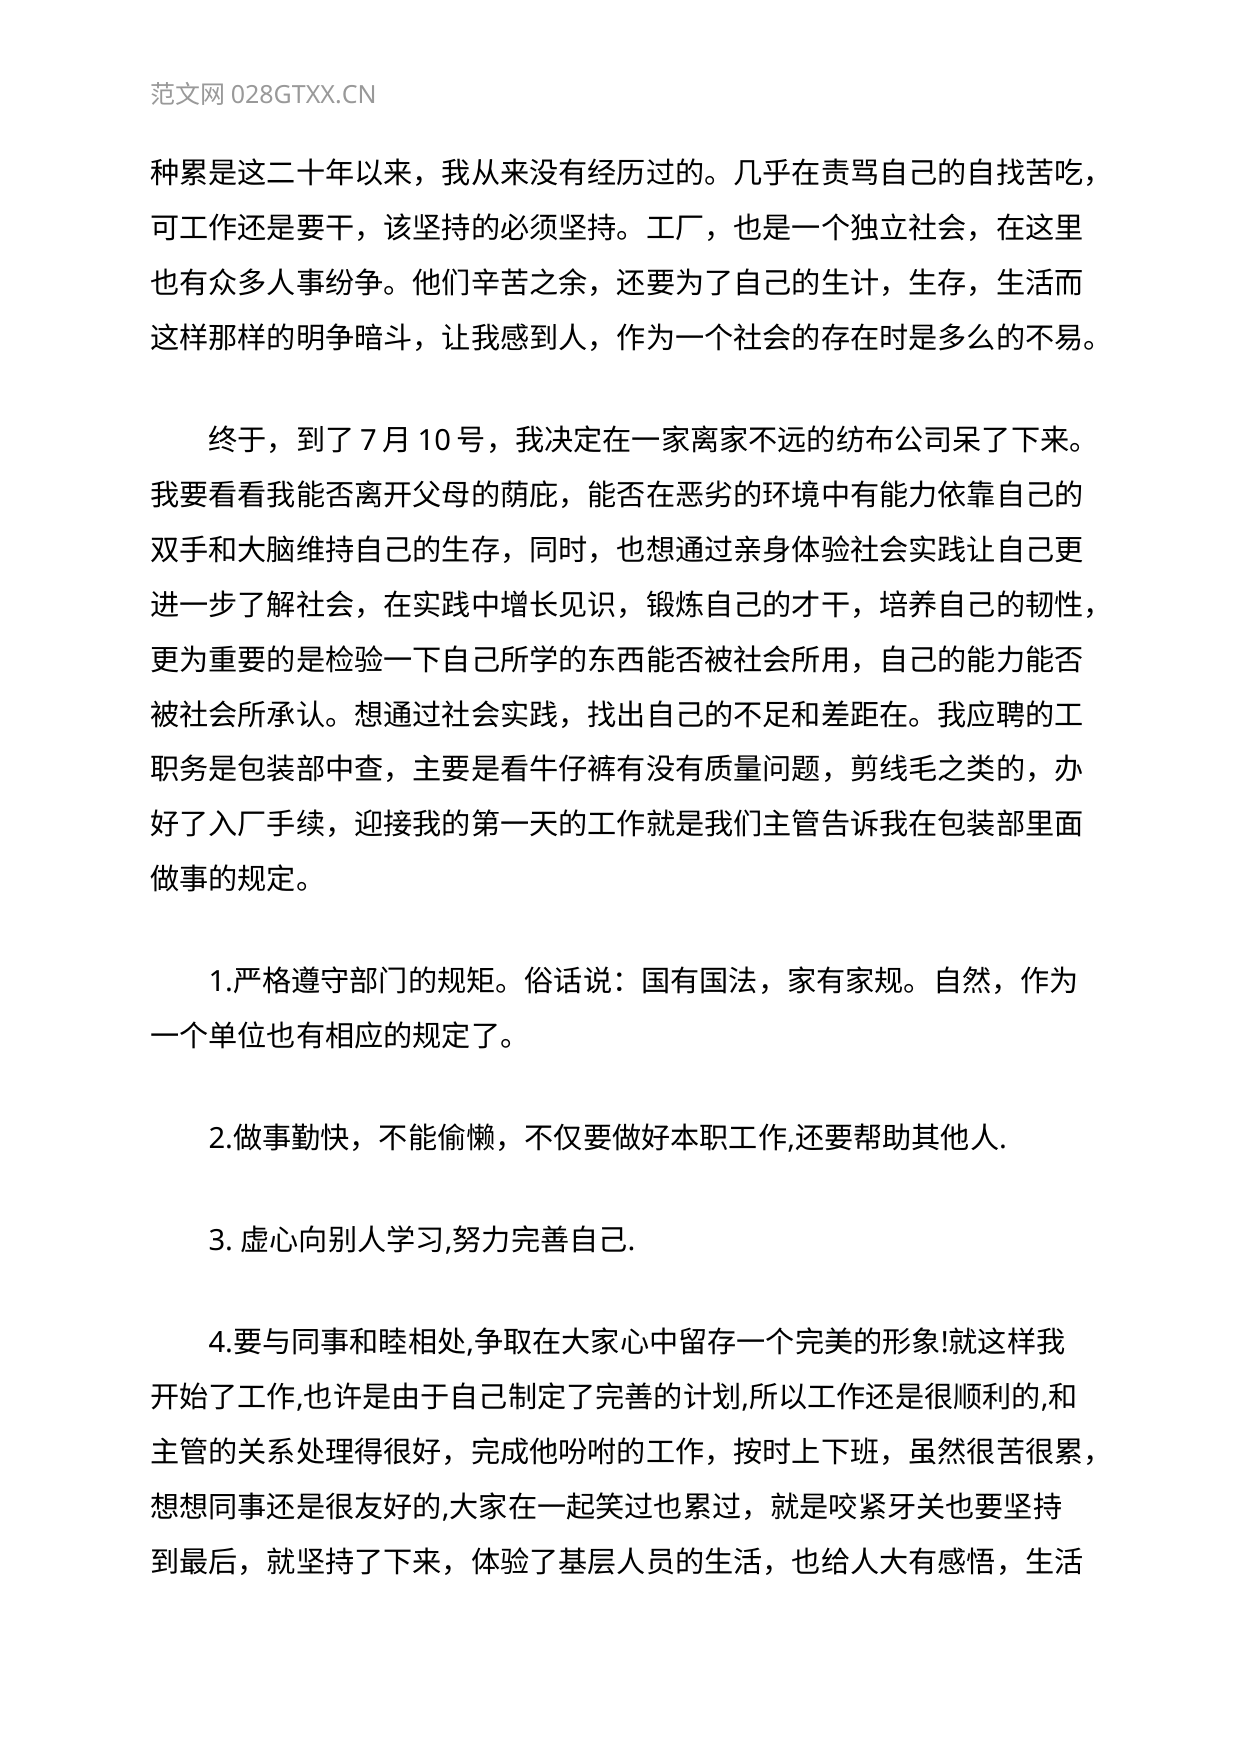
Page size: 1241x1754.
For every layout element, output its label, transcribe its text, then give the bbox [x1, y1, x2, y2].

text 终于，到了7月10号，我决定在一家离家不远的纺布公司呆了下来。我要看看我能否离开父母的荫庇，能否在恶劣的环境中有能力依靠自己的双手和大脑维持自己的生存，同时，也想通过亲身体验社会实践让自己更进一步了解社会，在实践中增长见识，锻炼自己的才干，培养自己的韧性，更为重要的是检验一下自己所学的东西能否被社会所用，自己的能力能否被社会所承认。想通过社会实践，找出自己的不足和差距在。我应聘的工职务是包装部中查，主要是看牛仔裤有没有质量问题，剪线毛之类的，办好了入厂手续，迎接我的第一天的工作就是我们主管告诉我在包装部里面做事的规定。 [150, 416, 1090, 898]
text 3. 虚心向别人学习,努力完善自己. [150, 1216, 1090, 1259]
text 2.做事勤快，不能偷懒，不仅要做好本职工作,还要帮助其他人. [150, 1114, 1090, 1157]
text 1.严格遵守部门的规矩。俗话说：国有国法，家有家规。自然，作为一个单位也有相应的规定了。 [150, 957, 1090, 1055]
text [150, 150, 1090, 357]
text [150, 1318, 1090, 1580]
